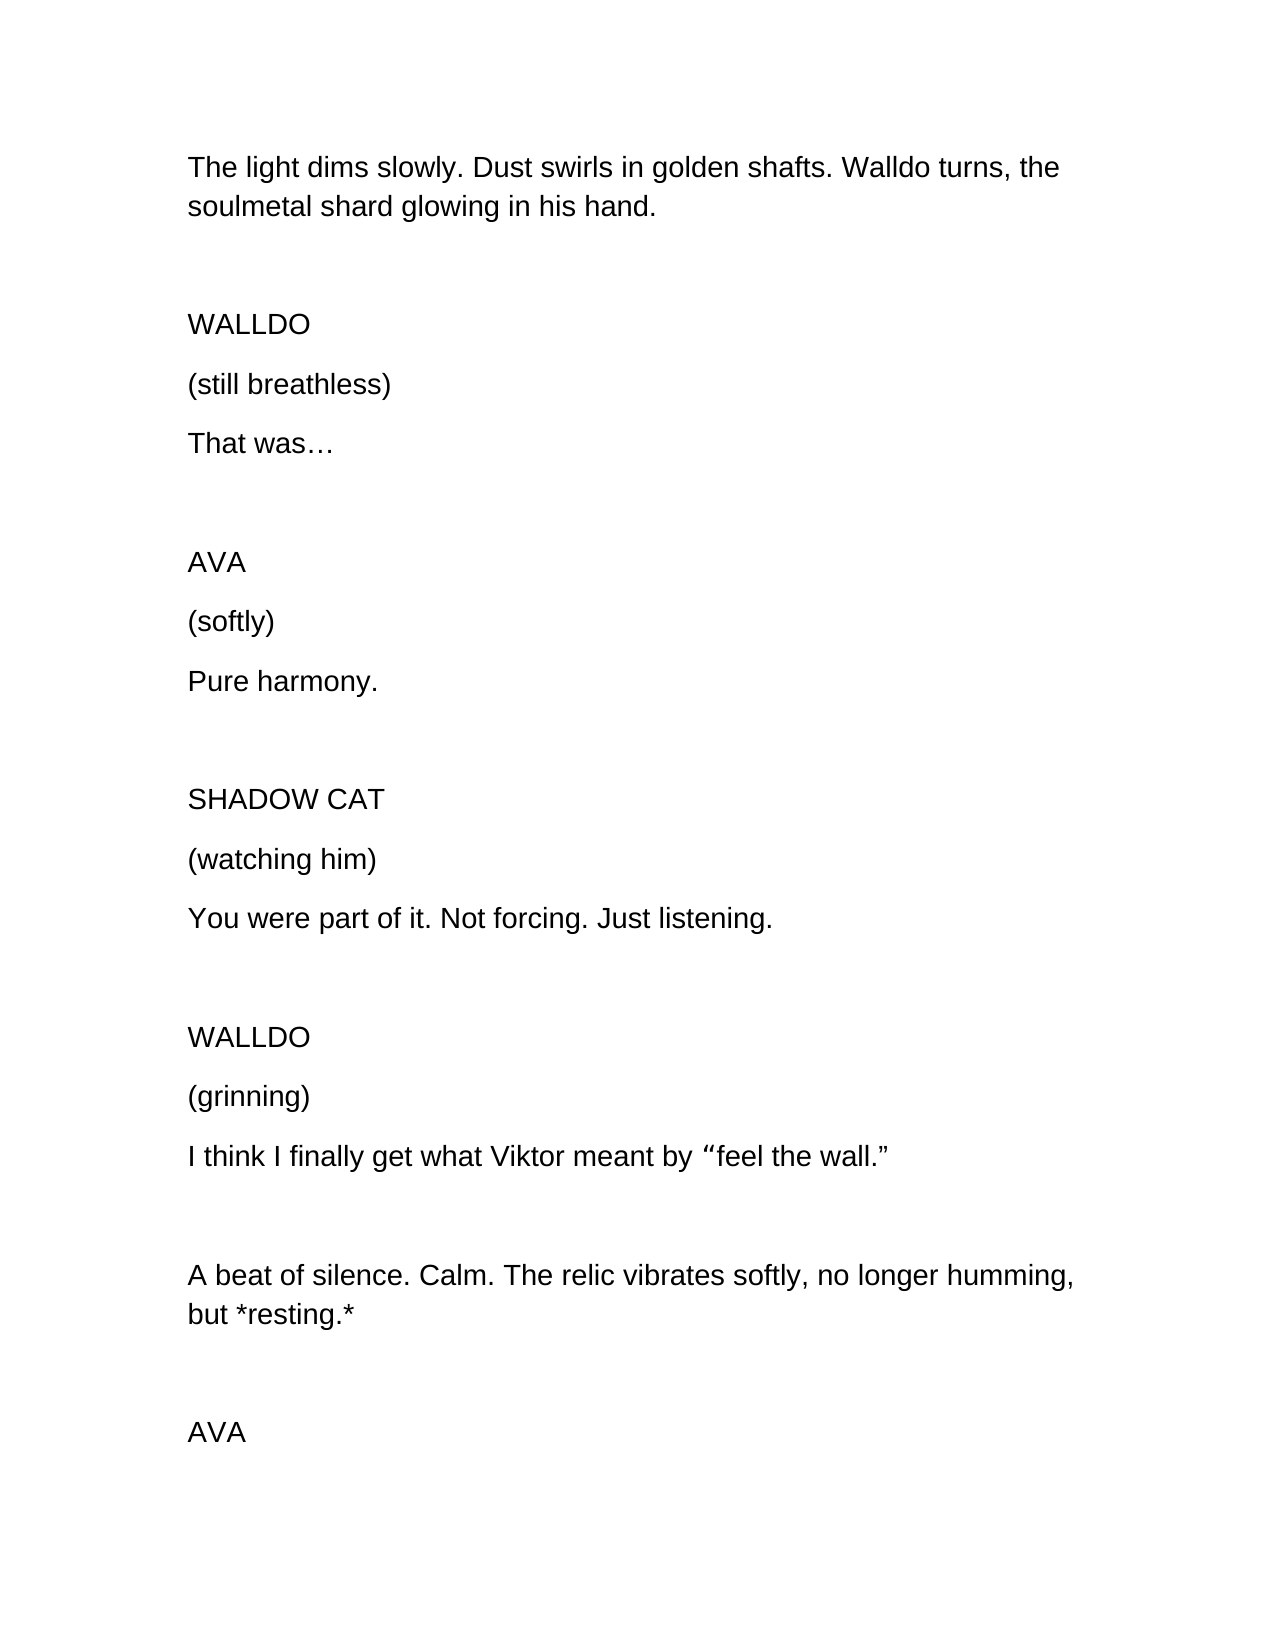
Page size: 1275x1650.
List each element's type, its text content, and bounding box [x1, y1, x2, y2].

text (watching him) [187, 842, 1087, 875]
text AVA [187, 1415, 1087, 1449]
text You were part of it. Not forcing. Just listening. [187, 901, 1087, 934]
text The light dims slowly. Dust swirls in golden shafts. Walldo turns, the soulmetal shard glowing in his hand. [187, 150, 1087, 222]
text WALLDO [187, 1020, 1087, 1053]
text That was… [187, 426, 1087, 459]
text A beat of silence. Calm. The relic vibrates softly, no longer humming, but *resting.* [187, 1258, 1087, 1330]
text (still breathless) [187, 367, 1087, 400]
text SHADOW CAT [187, 782, 1087, 816]
text (softly) [187, 604, 1087, 638]
text AVA [187, 545, 1087, 578]
text (grinning) [187, 1079, 1087, 1113]
text Pure harmony. [187, 663, 1087, 697]
text I think I finally get what Viktor meant by “feel the wall.” [187, 1138, 1087, 1173]
text WALLDO [187, 307, 1087, 341]
